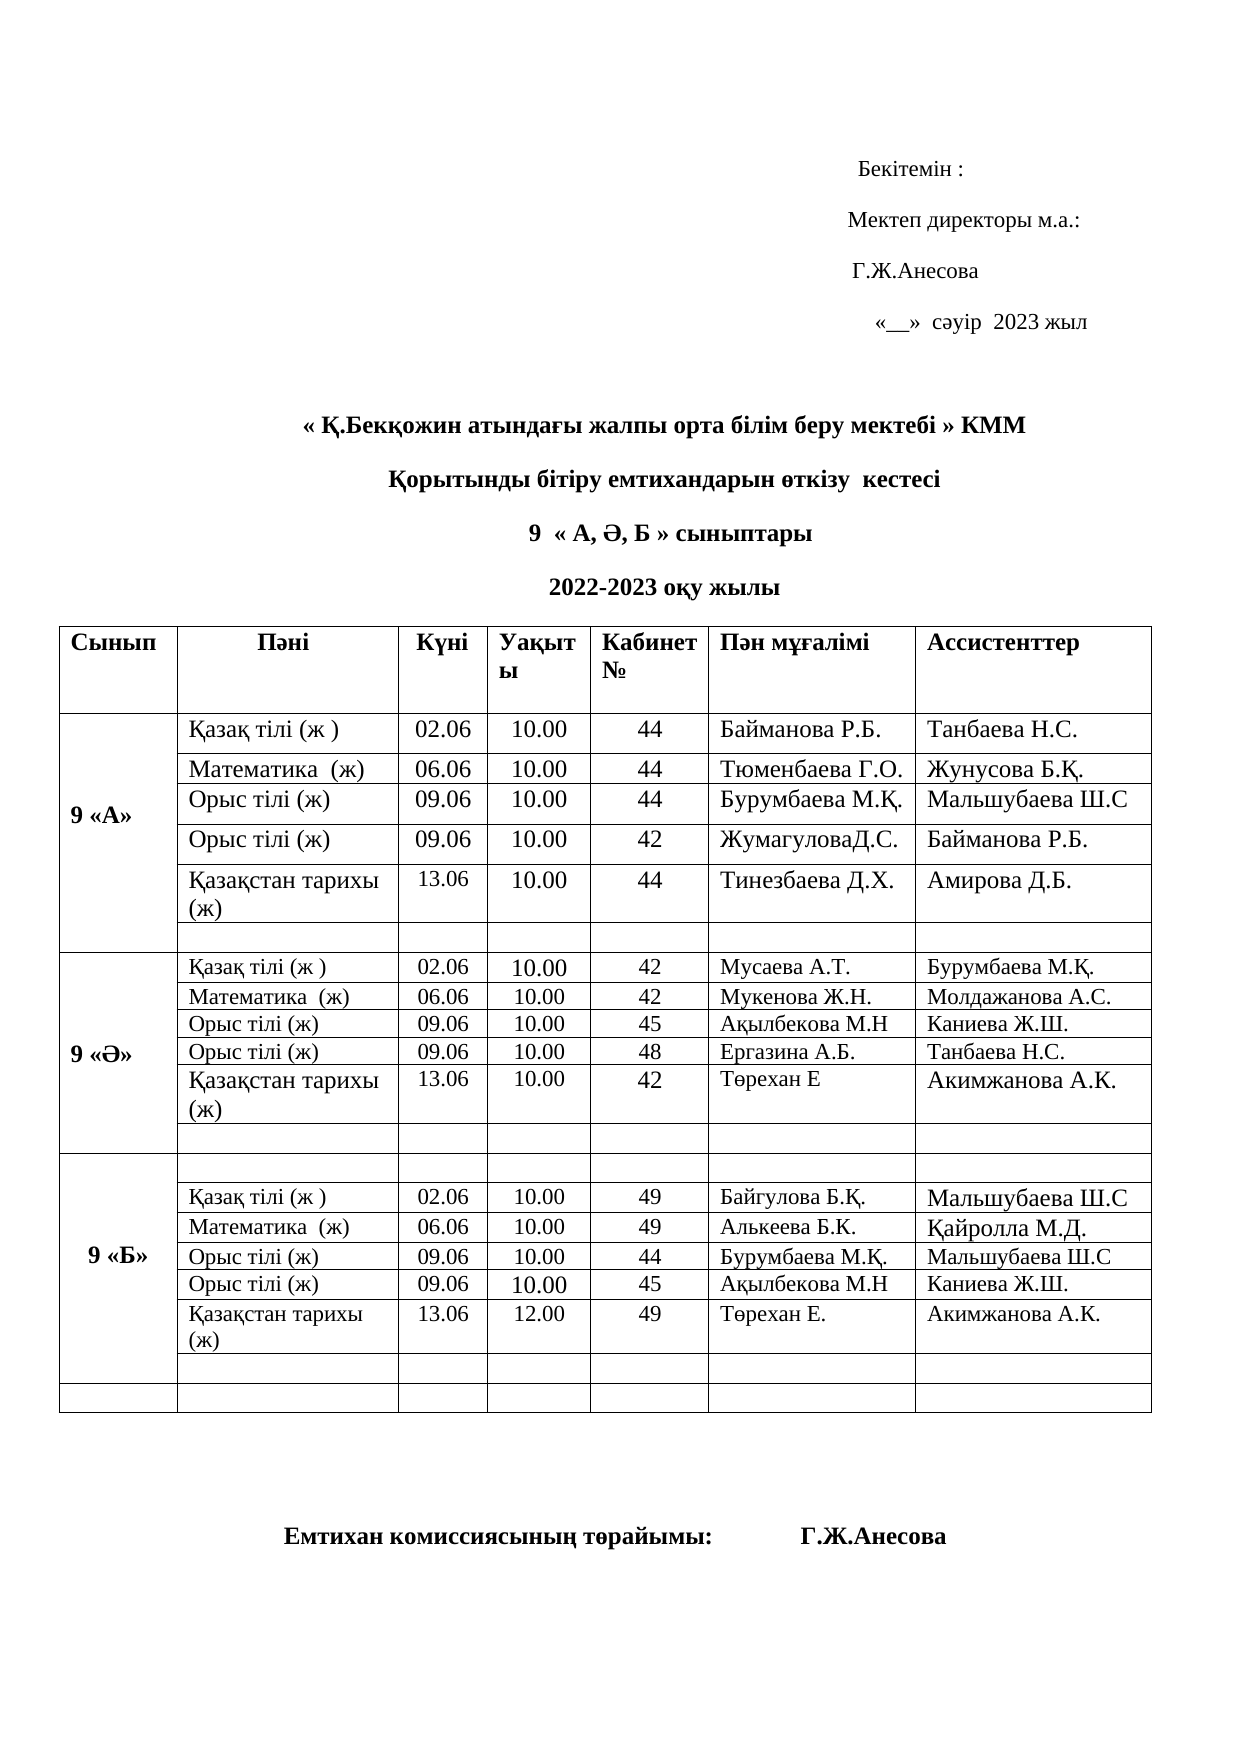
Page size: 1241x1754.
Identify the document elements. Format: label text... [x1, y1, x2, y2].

table_cell Байманова Р.Б. [916, 825, 1151, 864]
table_cell Қазақ тілі (ж ) [178, 953, 398, 982]
table_cell [916, 1384, 1151, 1412]
table_cell Тюменбаева Г.О. [709, 754, 915, 783]
table_cell 10.00 [488, 1243, 590, 1269]
table_cell 9 «Б» [60, 1154, 177, 1382]
table_cell Каниева Ж.Ш. [916, 1010, 1151, 1037]
table_cell 12.00 [488, 1300, 590, 1353]
table_cell [709, 1384, 915, 1412]
table_cell Бурумбаева М.Қ. [709, 784, 915, 823]
table_cell 49 [591, 1213, 708, 1242]
table_cell 42 [591, 1065, 708, 1123]
table_header Ассистенттер [916, 627, 1151, 713]
table_cell 10.00 [488, 825, 590, 864]
table_cell [916, 1154, 1151, 1182]
table_cell Қазақстан тарихы (ж) [178, 1300, 398, 1353]
table_cell Төрехан Е [709, 1065, 915, 1123]
table_cell [399, 923, 487, 952]
table_cell 9 «А» [60, 714, 177, 952]
table_cell [591, 1354, 708, 1382]
table_cell 09.06 [399, 1038, 487, 1064]
table_cell Каниева Ж.Ш. [916, 1270, 1151, 1299]
table_cell Орыс тілі (ж) [178, 784, 398, 823]
table_cell 10.00 [488, 983, 590, 1009]
table_cell Орыс тілі (ж) [178, 1010, 398, 1037]
table_cell 44 [591, 754, 708, 783]
table_cell 42 [591, 953, 708, 982]
text « Қ.Бекқожин атындағы жалпы орта білім беру мектебі » КММ [177, 410, 1152, 439]
table_cell Мальшубаева Ш.С [916, 1243, 1151, 1269]
table_cell Байманова Р.Б. [709, 714, 915, 753]
table_cell Математика (ж) [178, 1213, 398, 1242]
table_cell [591, 1384, 708, 1412]
table_cell 44 [591, 865, 708, 922]
table_cell Математика (ж) [178, 754, 398, 783]
table_cell [488, 1124, 590, 1152]
table_cell 09.06 [399, 825, 487, 864]
table_cell Математика (ж) [178, 983, 398, 1009]
table_cell 10.00 [488, 865, 590, 922]
table_cell 02.06 [399, 714, 487, 753]
table_cell Жунусова Б.Қ. [916, 754, 1151, 783]
table_cell [709, 923, 915, 952]
table_header Кабинет № [591, 627, 708, 713]
table_cell 10.00 [488, 1010, 590, 1037]
table_cell Ақылбекова М.Н [709, 1270, 915, 1299]
table_cell 09.06 [399, 1010, 487, 1037]
table_cell [709, 1354, 915, 1382]
text «__» сәуір 2023 жыл [177, 308, 1152, 334]
table_cell 49 [591, 1300, 708, 1353]
table_cell Орыс тілі (ж) [178, 1270, 398, 1299]
table_cell 10.00 [488, 953, 590, 982]
table_cell Мальшубаева Ш.С [916, 1183, 1151, 1212]
table_cell [60, 1384, 177, 1412]
table_cell 44 [591, 714, 708, 753]
table_cell 02.06 [399, 953, 487, 982]
table_cell 45 [591, 1270, 708, 1299]
table_header Күні [399, 627, 487, 713]
table_cell ЖумагуловаД.С. [709, 825, 915, 864]
table_cell Төрехан Е. [709, 1300, 915, 1353]
table_cell Амирова Д.Б. [916, 865, 1151, 922]
table_cell 13.06 [399, 1300, 487, 1353]
table_cell [488, 923, 590, 952]
table_cell 06.06 [399, 1213, 487, 1242]
table_header Сынып [60, 627, 177, 713]
table_header Пәні [178, 627, 398, 713]
table_cell 10.00 [488, 784, 590, 823]
table_cell [591, 1124, 708, 1152]
table_cell Акимжанова А.К. [916, 1065, 1151, 1123]
table_cell [178, 1154, 398, 1182]
table_cell Мусаева А.Т. [709, 953, 915, 982]
text Емтихан комиссиясының төрайымы: Г.Ж.Анесова [177, 1521, 1152, 1550]
table_cell 10.00 [488, 1038, 590, 1064]
table_cell Мукенова Ж.Н. [709, 983, 915, 1009]
table_cell 09.06 [399, 784, 487, 823]
table_cell Ергазина А.Б. [709, 1038, 915, 1064]
table_cell [178, 1384, 398, 1412]
table_cell Қазақ тілі (ж ) [178, 1183, 398, 1212]
text Мектеп директоры м.а.: [177, 206, 1152, 232]
table_cell [399, 1154, 487, 1182]
table_header Уақыты [488, 627, 590, 713]
table_cell [916, 923, 1151, 952]
table_cell 10.00 [488, 1213, 590, 1242]
table_cell 13.06 [399, 1065, 487, 1123]
table_cell [916, 1354, 1151, 1382]
table_cell 09.06 [399, 1243, 487, 1269]
table_cell 9 «Ә» [60, 953, 177, 1152]
table_cell Орыс тілі (ж) [178, 1038, 398, 1064]
table_cell Орыс тілі (ж) [178, 1243, 398, 1269]
table_cell Қазақстан тарихы (ж) [178, 865, 398, 922]
table_cell 10.00 [488, 754, 590, 783]
table_cell Бурумбаева М.Қ. [916, 953, 1151, 982]
table_cell [399, 1354, 487, 1382]
table_cell 48 [591, 1038, 708, 1064]
table_header Пән мұғалімі [709, 627, 915, 713]
table_cell Молдажанова А.С. [916, 983, 1151, 1009]
table_cell Танбаева Н.С. [916, 714, 1151, 753]
table_cell 06.06 [399, 754, 487, 783]
table_cell [399, 1124, 487, 1152]
table_cell Алькеева Б.К. [709, 1213, 915, 1242]
table_cell [916, 1124, 1151, 1152]
text Бекітемін : [177, 155, 1152, 181]
table_cell Орыс тілі (ж) [178, 825, 398, 864]
table_cell 10.00 [488, 714, 590, 753]
table_cell 44 [591, 1243, 708, 1269]
table_cell Мальшубаева Ш.С [916, 784, 1151, 823]
text 2022-2023 оқу жылы [177, 572, 1152, 601]
table_cell Тинезбаева Д.Х. [709, 865, 915, 922]
text Қорытынды бітіру емтихандарын өткізу кестесі [177, 464, 1152, 493]
table_cell 10.00 [488, 1183, 590, 1212]
table_cell 13.06 [399, 865, 487, 922]
table_cell [591, 1154, 708, 1182]
table_cell [178, 923, 398, 952]
table_cell [399, 1384, 487, 1412]
table_cell Қазақстан тарихы (ж) [178, 1065, 398, 1123]
table_cell [488, 1384, 590, 1412]
table_cell [709, 1124, 915, 1152]
table_cell 09.06 [399, 1270, 487, 1299]
table_cell Бурумбаева М.Қ. [709, 1243, 915, 1269]
table_cell [178, 1124, 398, 1152]
table_cell [178, 1354, 398, 1382]
table_cell 02.06 [399, 1183, 487, 1212]
text 9 « А, Ә, Б » сыныптары [177, 518, 1152, 547]
table_cell 42 [591, 983, 708, 1009]
table_cell 42 [591, 825, 708, 864]
table_cell Қазақ тілі (ж ) [178, 714, 398, 753]
table_cell Ақылбекова М.Н [709, 1010, 915, 1037]
table_cell [709, 1154, 915, 1182]
table_cell [488, 1354, 590, 1382]
table_cell Акимжанова А.К. [916, 1300, 1151, 1353]
table_cell 10.00 [488, 1065, 590, 1123]
table_cell Танбаева Н.С. [916, 1038, 1151, 1064]
table_cell 49 [591, 1183, 708, 1212]
table_cell [488, 1154, 590, 1182]
table_cell 10.00 [488, 1270, 590, 1299]
text Г.Ж.Анесова [177, 257, 1152, 283]
table_cell 06.06 [399, 983, 487, 1009]
table_cell Байгулова Б.Қ. [709, 1183, 915, 1212]
table_cell 44 [591, 784, 708, 823]
table_cell 45 [591, 1010, 708, 1037]
table_cell [591, 923, 708, 952]
table_cell Қайролла М.Д. [916, 1213, 1151, 1242]
